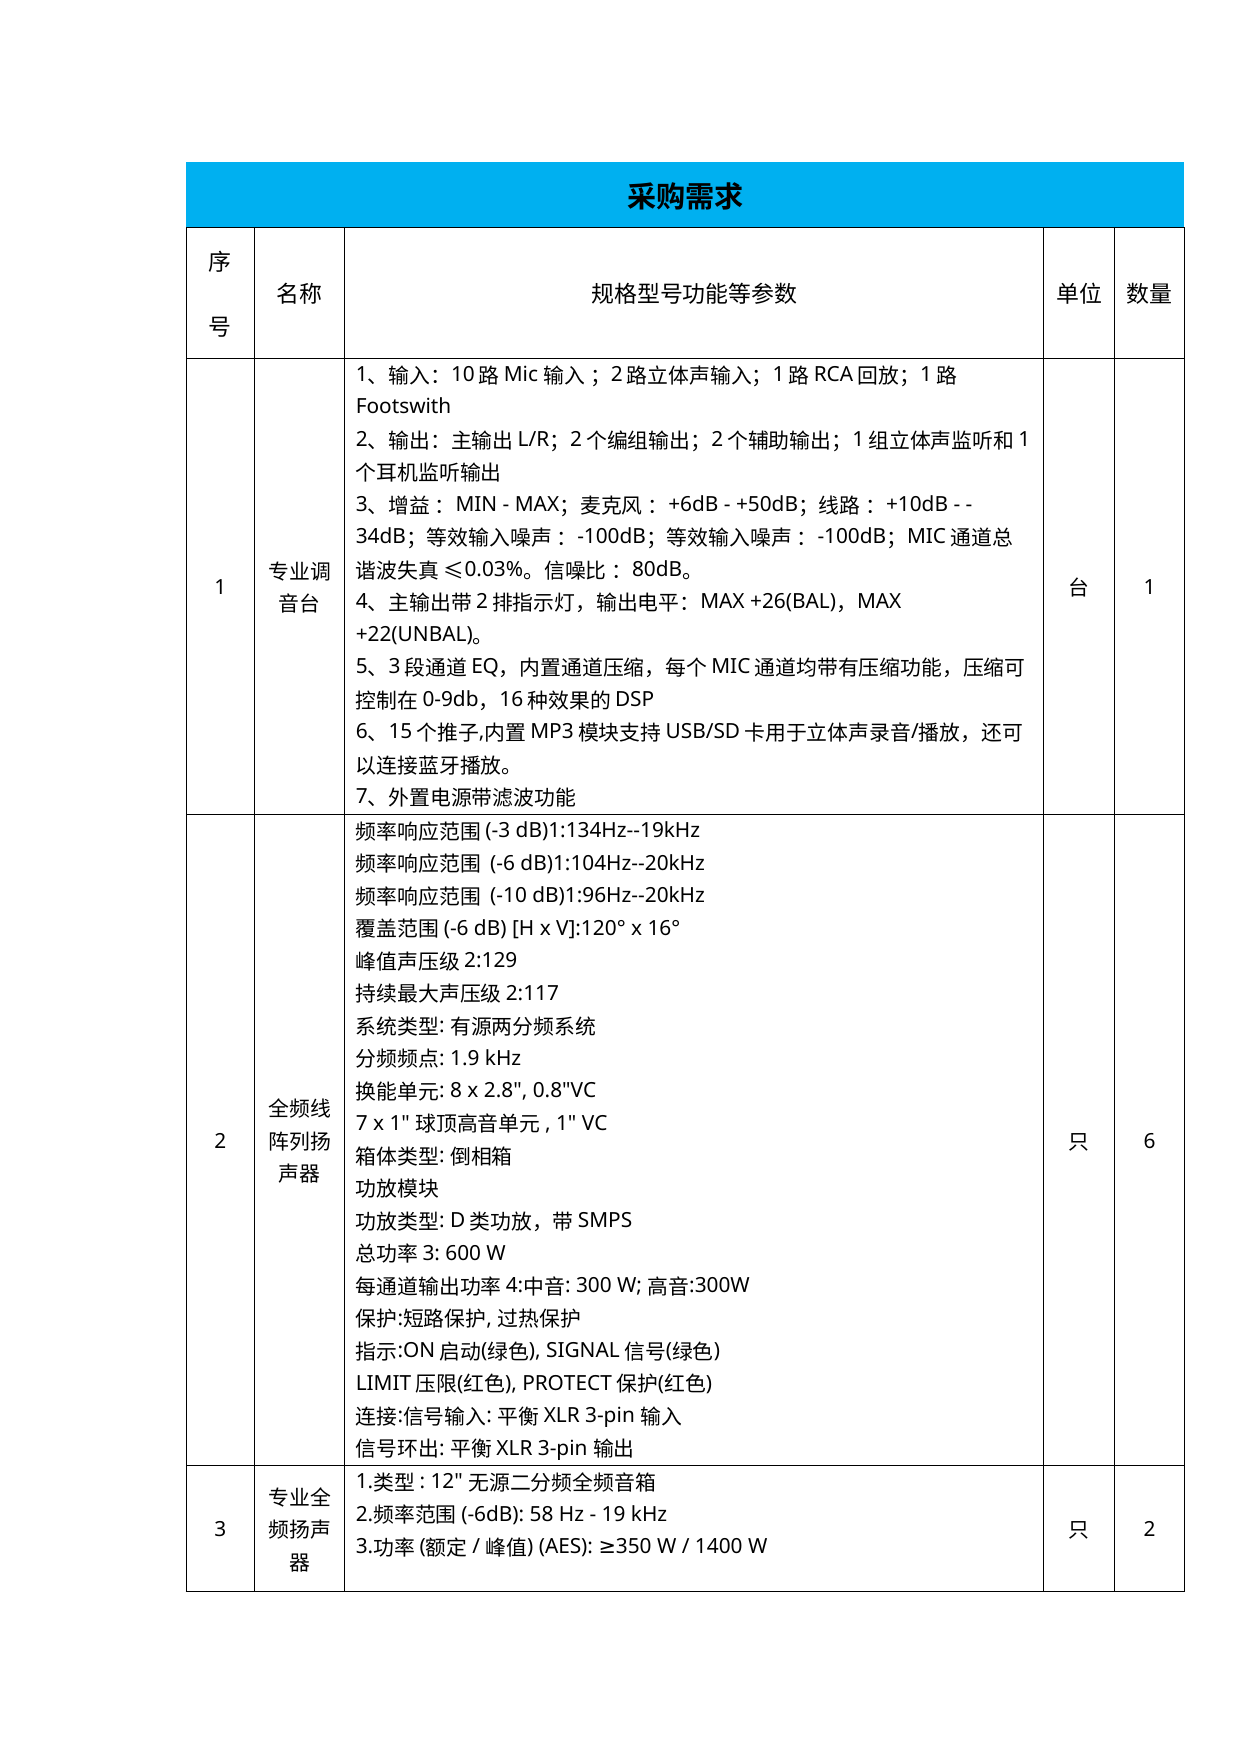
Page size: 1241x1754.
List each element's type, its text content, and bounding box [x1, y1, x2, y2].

table_cell 1 [1115, 359, 1184, 814]
table_cell 1 [187, 359, 254, 814]
table_cell 1、输入：10路Mic 输入 ；2路立体声输入；1路RCA回放；1路Footswith 2、输出：主输出L/R；2个编组输出；2个辅助输出；1组立体声监听和1个耳机监听输出 3、增益 ：MIN - MAX；麦克风 ：+6dB - +50dB；线路 ：+10dB - -34dB；等效输入噪声 ：-100dB；等效输入噪声 ：-100dB；MIC通道总谐波失真 ≤0.03%。信噪比 ：80dB。 4、主输出带2排指示灯，输出电平：MAX +26(BAL)，MAX +22(UNBAL)。 5、3段通道EQ，内置通道压缩，每个MIC通道均带有压缩功能，压缩可控制在0-9db，16种效果的DSP 6、15个推子,内置MP3模块支持USB/SD卡用于立体声录音/播放，还可以连接蓝牙播放。 7、外置电源带滤波功能 [345, 359, 1043, 814]
table_cell 数量 [1115, 228, 1184, 358]
table_cell 只 [1044, 1466, 1114, 1591]
table_cell 2 [1115, 1466, 1184, 1591]
table_cell 序号 [187, 228, 254, 358]
table_header 采购需求 [186, 162, 1184, 227]
table_cell 全频线阵列扬声器 [255, 815, 344, 1465]
table_cell 台 [1044, 359, 1114, 814]
table_cell 频率响应范围 (-3 dB)1:134Hz--19kHz 频率响应范围 (-6 dB)1:104Hz--20kHz 频率响应范围 (-10 dB)1:96Hz--20kHz 覆盖范围 (-6 dB) [H x V]:120° x 16° 峰值声压级2:129 持续最大声压级2:117 系统类型: 有源两分频系统 分频频点: 1.9 kHz 换能单元: 8 x 2.8", 0.8"VC 7 x 1" 球顶高音单元 , 1" VC 箱体类型: 倒相箱 功放模块 功放类型: D类功放，带SMPS 总功率3: 600 W 每通道输出功率4:中音: 300 W; 高音:300W 保护:短路保护, 过热保护 指示:ON启动(绿色), SIGNAL信号(绿色) LIMIT压限(红色), PROTECT保护(红色) 连接:信号输入: 平衡 XLR 3-pin 输入 信号环出: 平衡 XLR 3-pin 输出 [345, 815, 1043, 1465]
table_cell 规格型号功能等参数 [345, 228, 1043, 358]
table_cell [345, 1466, 1043, 1591]
table_cell 6 [1115, 815, 1184, 1465]
table_cell 单位 [1044, 228, 1114, 358]
table_cell 名称 [255, 228, 344, 358]
table_cell 3 [187, 1466, 254, 1591]
table_cell 2 [187, 815, 254, 1465]
table_cell 专业全频扬声器 [255, 1466, 344, 1591]
table_cell 专业调音台 [255, 359, 344, 814]
table_cell 只 [1044, 815, 1114, 1465]
